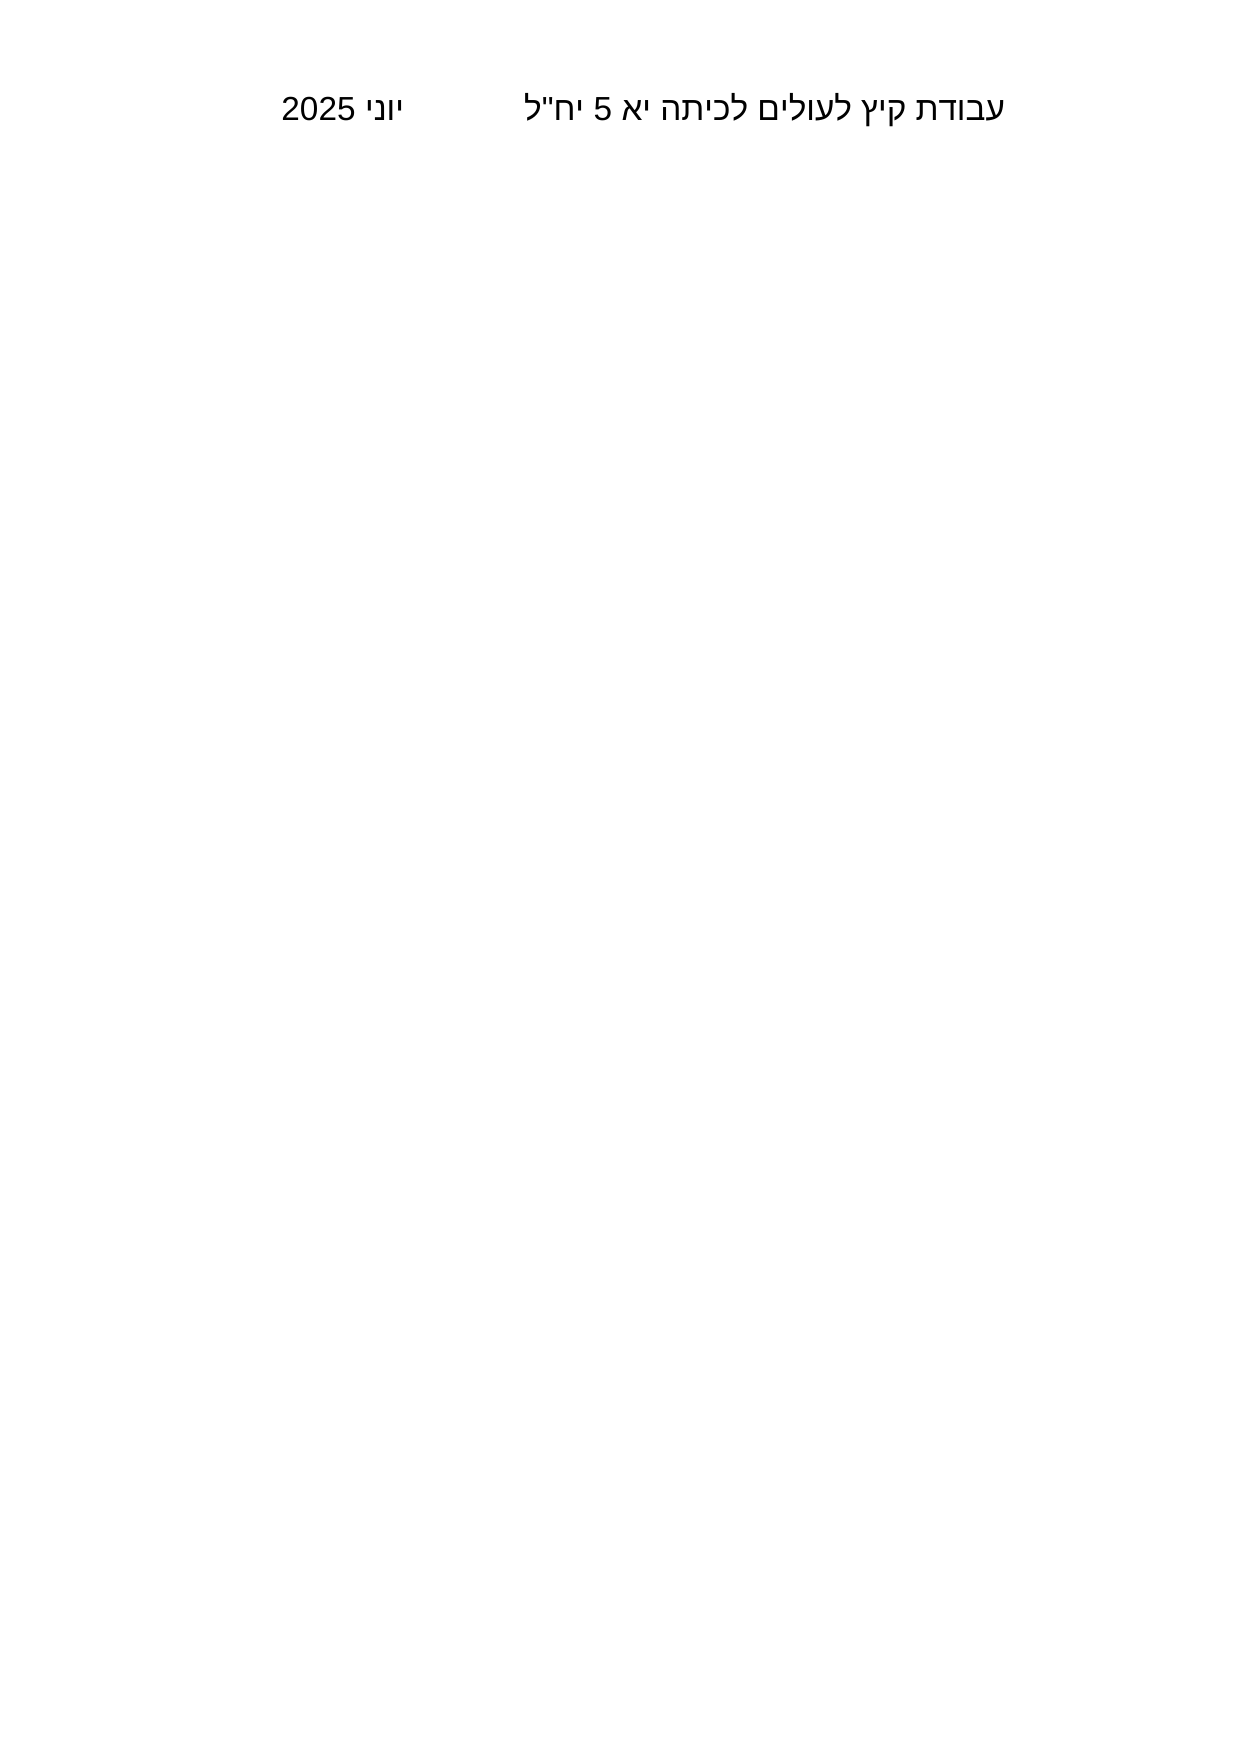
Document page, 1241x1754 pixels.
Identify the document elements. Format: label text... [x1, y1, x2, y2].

text עבודת קיץ לעולים לכיתה יא 5 יח"ל יוני 2025 [150, 89, 1137, 127]
